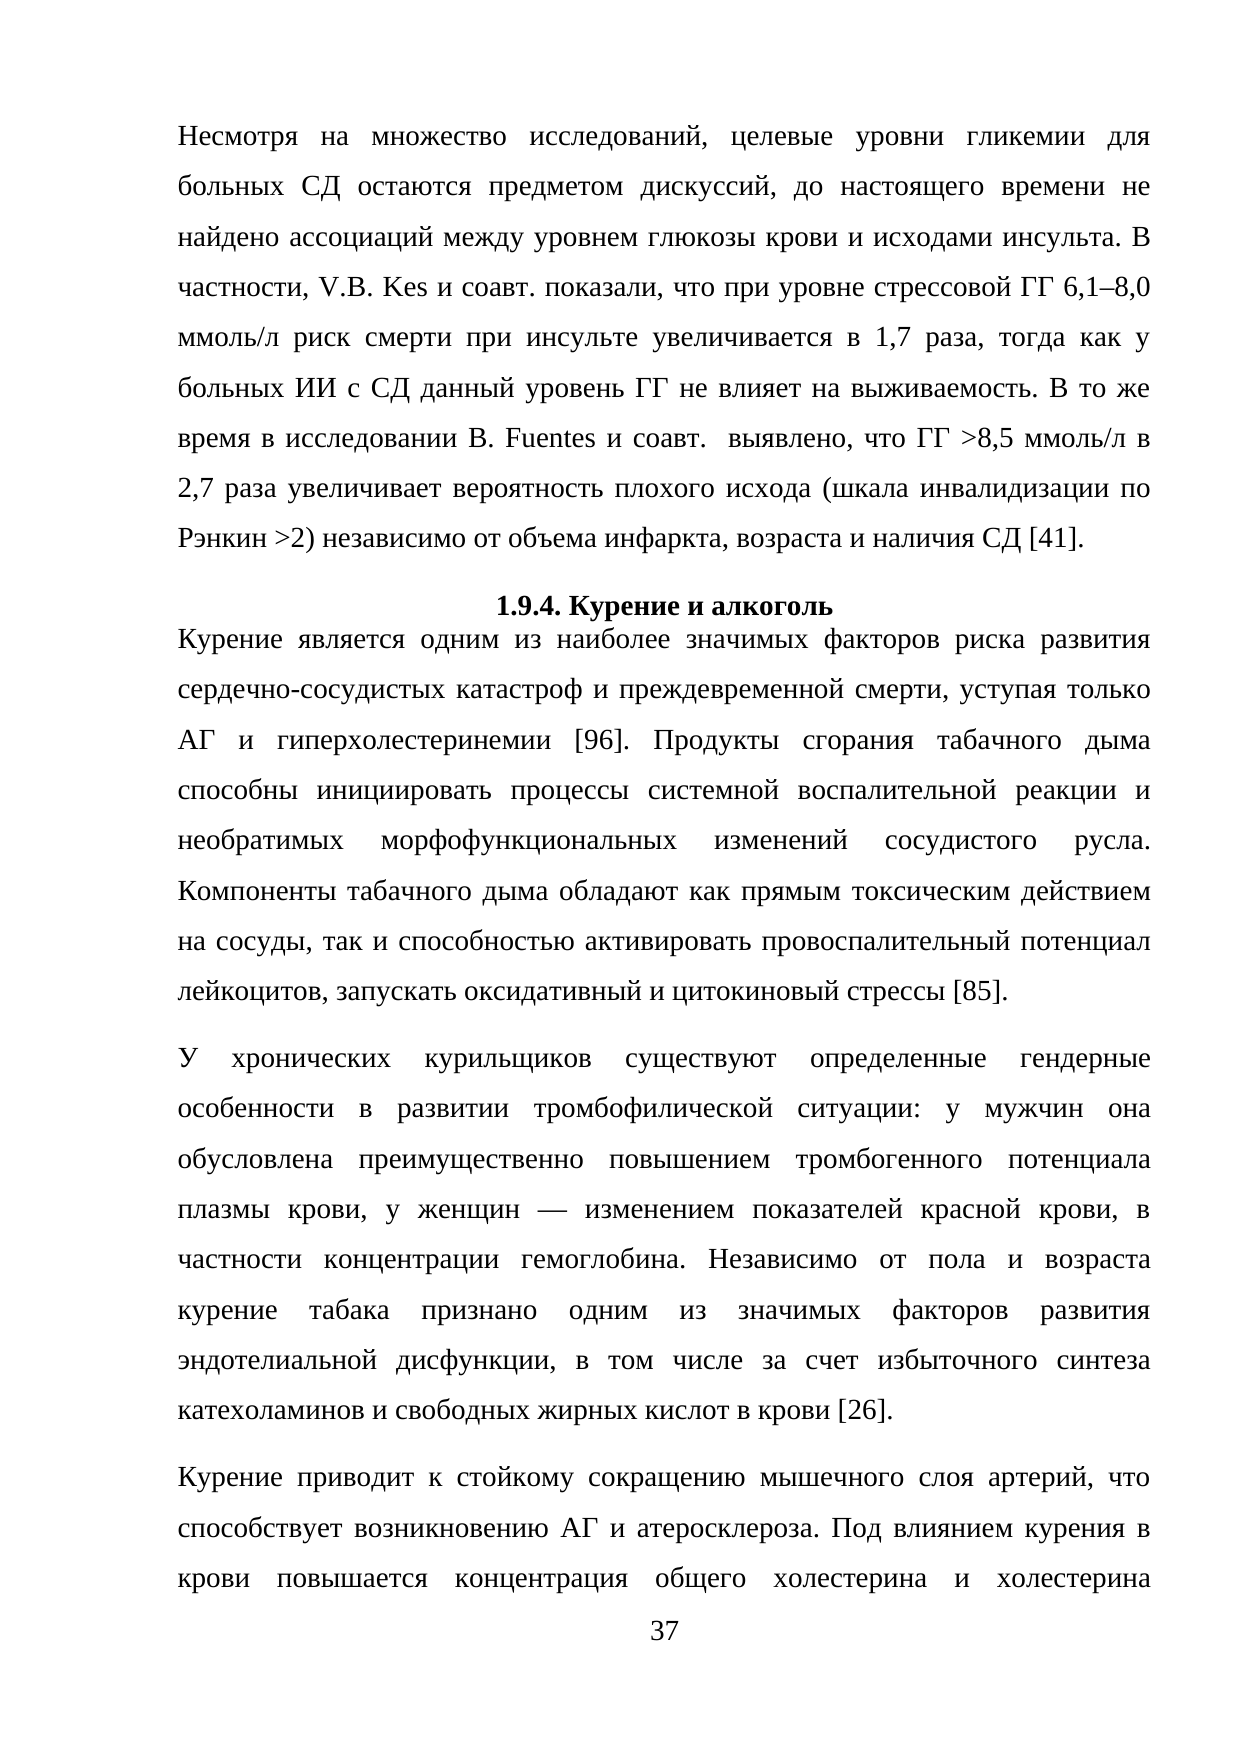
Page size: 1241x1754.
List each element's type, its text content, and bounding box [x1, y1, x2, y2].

text Несмотря на множество исследований, целевые уровни гликемии для больных СД остаются предметом дискуссий, до настоящего времени не найдено ассоциаций между уровнем глюкозы крови и исходами инсульта. В частности, V.B. Kes и соавт. показали, что при уровне стрессовой ГГ 6,1–8,0 ммоль/л риск смерти при инсульте увеличивается в 1,7 раза, тогда как у больных ИИ с СД данный уровень ГГ не влияет на выживаемость. В то же время в исследовании B. Fuentes и соавт. выявлено, что ГГ >8,5 ммоль/л в 2,7 раза увеличивает вероятность плохого исхода (шкала инвалидизации по Рэнкин >2) независимо от объема инфаркта, возраста и наличия СД [41]. [177, 118, 1152, 554]
text У хронических курильщиков существуют определенные гендерные особенности в развитии тромбофилической ситуации: у мужчин она обусловлена преимущественно повышением тромбогенного потенциала плазмы крови, у женщин — изменением показателей красной крови, в частности концентрации гемоглобина. Независимо от пола и возраста курение табака признано одним из значимых факторов развития эндотелиальной дисфункции, в том числе за счет избыточного синтеза катехоламинов и свободных жирных кислот в крови [26]. [177, 1040, 1152, 1426]
text Курение является одним из наиболее значимых факторов риска развития сердечно-сосудистых катастроф и преждевременной смерти, уступая только АГ и гиперхолестеринемии [96]. Продукты сгорания табачного дыма способны инициировать процессы системной воспалительной реакции и необратимых морфофункциональных изменений сосудистого русла. Компоненты табачного дыма обладают как прямым токсическим действием на сосуды, так и способностью активировать провоспалительный потенциал лейкоцитов, запускать оксидативный и цитокиновый стрессы [85]. [177, 621, 1152, 1007]
subtitle 1.9.4. Курение и алкоголь [177, 588, 1152, 621]
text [177, 1459, 1152, 1594]
